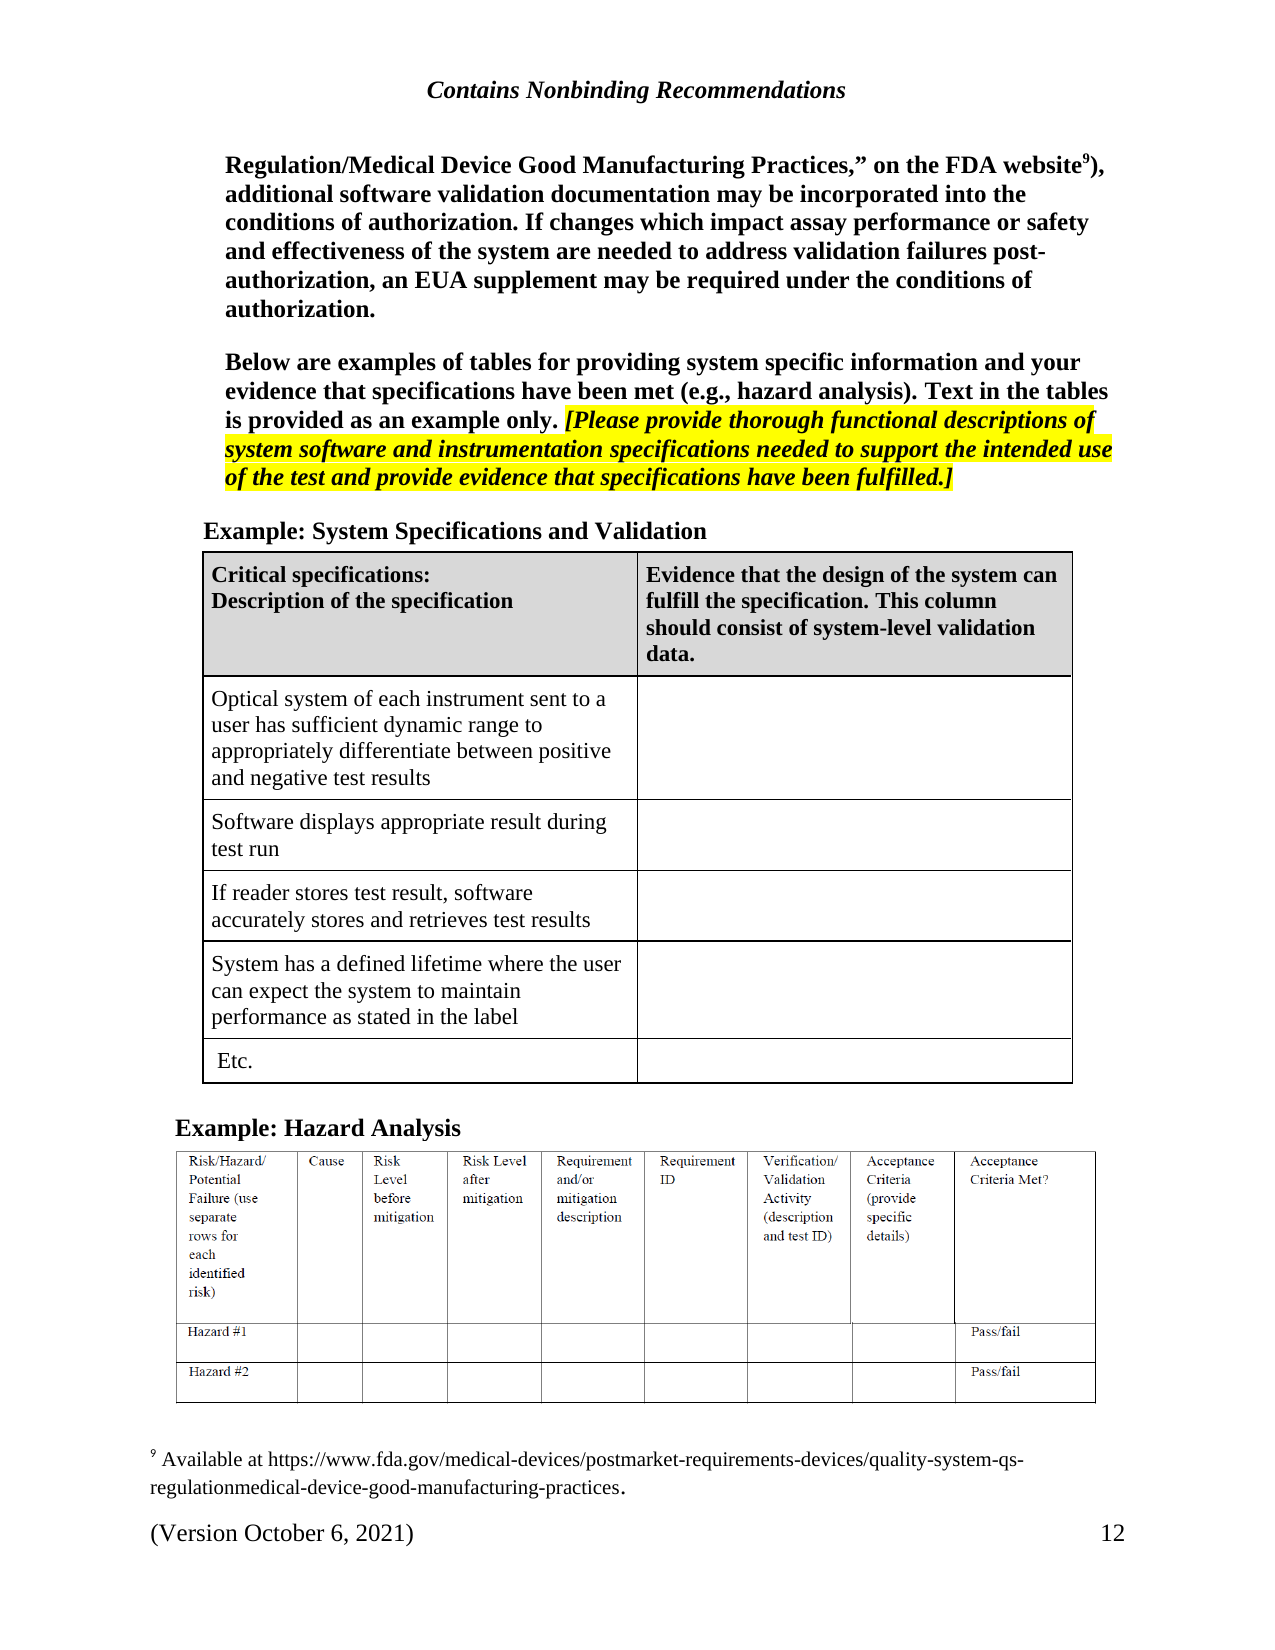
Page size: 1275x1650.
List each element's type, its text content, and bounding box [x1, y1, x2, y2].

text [225, 150, 1125, 322]
table_header Critical specifications: Description of the specification [204, 553, 637, 675]
table_cell Optical system of each instrument sent to a user has sufficient dynamic range to appropriately differentiate between positive and negative test results [204, 677, 637, 798]
table_cell Software displays appropriate result during test run [204, 800, 637, 869]
table_cell [638, 870, 1072, 940]
table_header Evidence that the design of the system can fulfill the specification. This column should consist of system-level validation data. [638, 553, 1072, 675]
picture [168, 1141, 1108, 1410]
table_cell [638, 799, 1072, 869]
table_cell System has a defined lifetime where the user can expect the system to maintain performance as stated in the label [204, 942, 637, 1038]
table_cell If reader stores test result, software accurately stores and retrieves test results [204, 871, 637, 940]
text Example: System Specifications and Validation [197, 516, 1125, 545]
table_cell Etc. [204, 1039, 637, 1082]
table_cell [638, 940, 1072, 1038]
text Below are examples of tables for providing system specific information and your evidence that specifications have been met (e.g., hazard analysis). Text in the tables is provided as an example only. [Please provide thorough functional descriptions of system software and instrumentation specifications needed to support the intended use of the test and provide evidence that specifications have been fulfilled.] [225, 347, 1125, 491]
table_cell [638, 675, 1072, 798]
table_cell [638, 1038, 1072, 1082]
